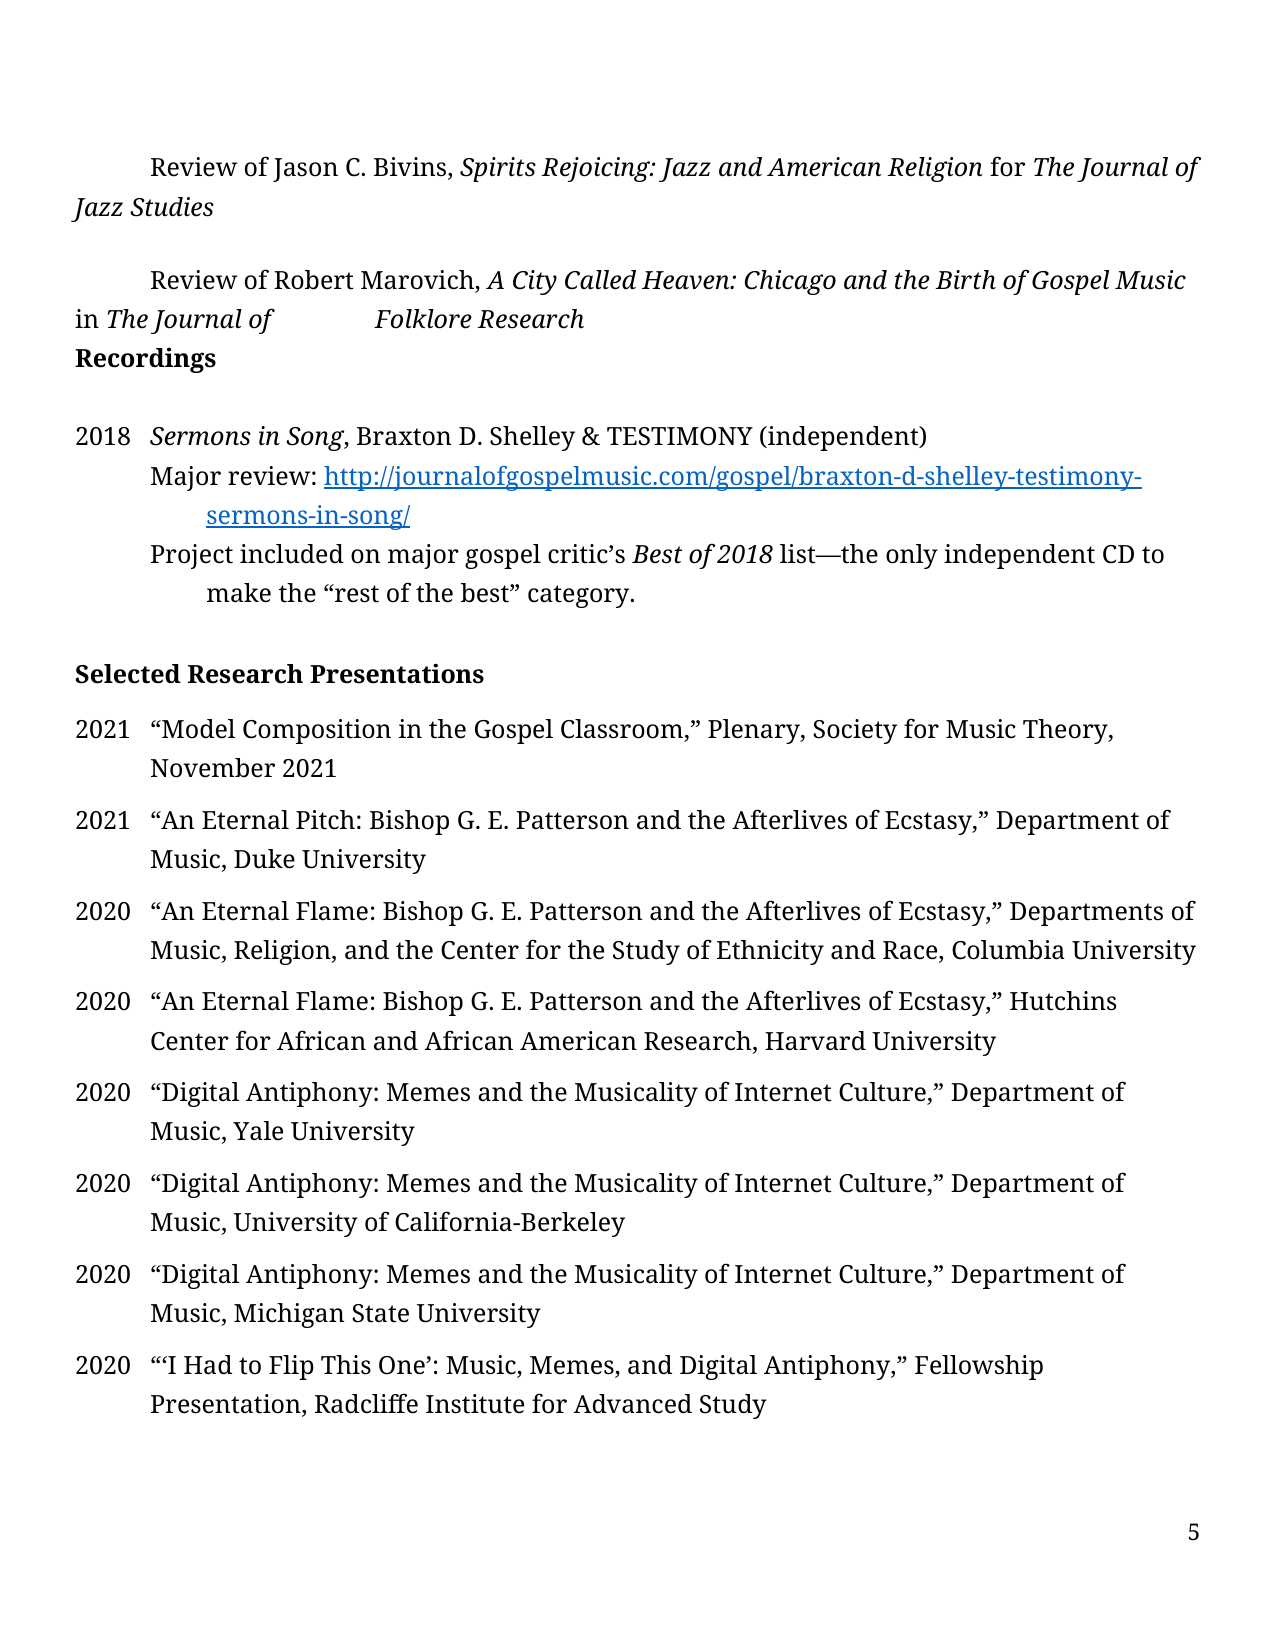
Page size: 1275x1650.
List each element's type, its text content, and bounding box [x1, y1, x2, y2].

text 2021 “Model Composition in the Gospel Classroom,” Plenary, Society for Music Theory, November 2021 [75, 711, 1200, 785]
text 2020 “An Eternal Flame: Bishop G. E. Patterson and the Afterlives of Ecstasy,” Hutchins Center for African and African American Research, Harvard University [75, 984, 1200, 1057]
text Recordings [75, 341, 1200, 375]
text 2015 Review of Robert Marovich, A City Called Heaven: Chicago and the Birth of Gospel Music in The Journal of Folklore Research [0, 262, 1200, 336]
text Project included on major gospel critic’s Best of 2018 list—the only independent CD to make the “rest of the best” category. [75, 537, 1200, 610]
text 2021 “An Eternal Pitch: Bishop G. E. Patterson and the Afterlives of Ecstasy,” Department of Music, Duke University [75, 802, 1200, 876]
text 2020 “An Eternal Flame: Bishop G. E. Patterson and the Afterlives of Ecstasy,” Departments of Music, Religion, and the Center for the Study of Ethnicity and Race, Columbia University [75, 893, 1200, 966]
subtitle Selected Research Presentations [75, 657, 1200, 691]
text 2020 “Digital Antiphony: Memes and the Musicality of Internet Culture,” Department of Music, Yale University [75, 1075, 1200, 1148]
text 2020 “Digital Antiphony: Memes and the Musicality of Internet Culture,” Department of Music, Michigan State University [75, 1256, 1200, 1330]
text 2020 “Digital Antiphony: Memes and the Musicality of Internet Culture,” Department of Music, University of California-Berkeley [75, 1166, 1200, 1239]
text 2018 Sermons in Song, Braxton D. Shelley & TESTIMONY (independent) [75, 419, 1200, 453]
text Review of Jason C. Bivins, Spirits Rejoicing: Jazz and American Religion for The Journal of Jazz Studies [75, 150, 1200, 223]
text 2020 “‘I Had to Flip This One’: Music, Memes, and Digital Antiphony,” Fellowship Presentation, Radcliffe Institute for Advanced Study [75, 1347, 1200, 1421]
text Major review: http://journalofgospelmusic.com/gospel/braxton-d-shelley-testimony-sermons-in-song/ [75, 458, 1200, 531]
